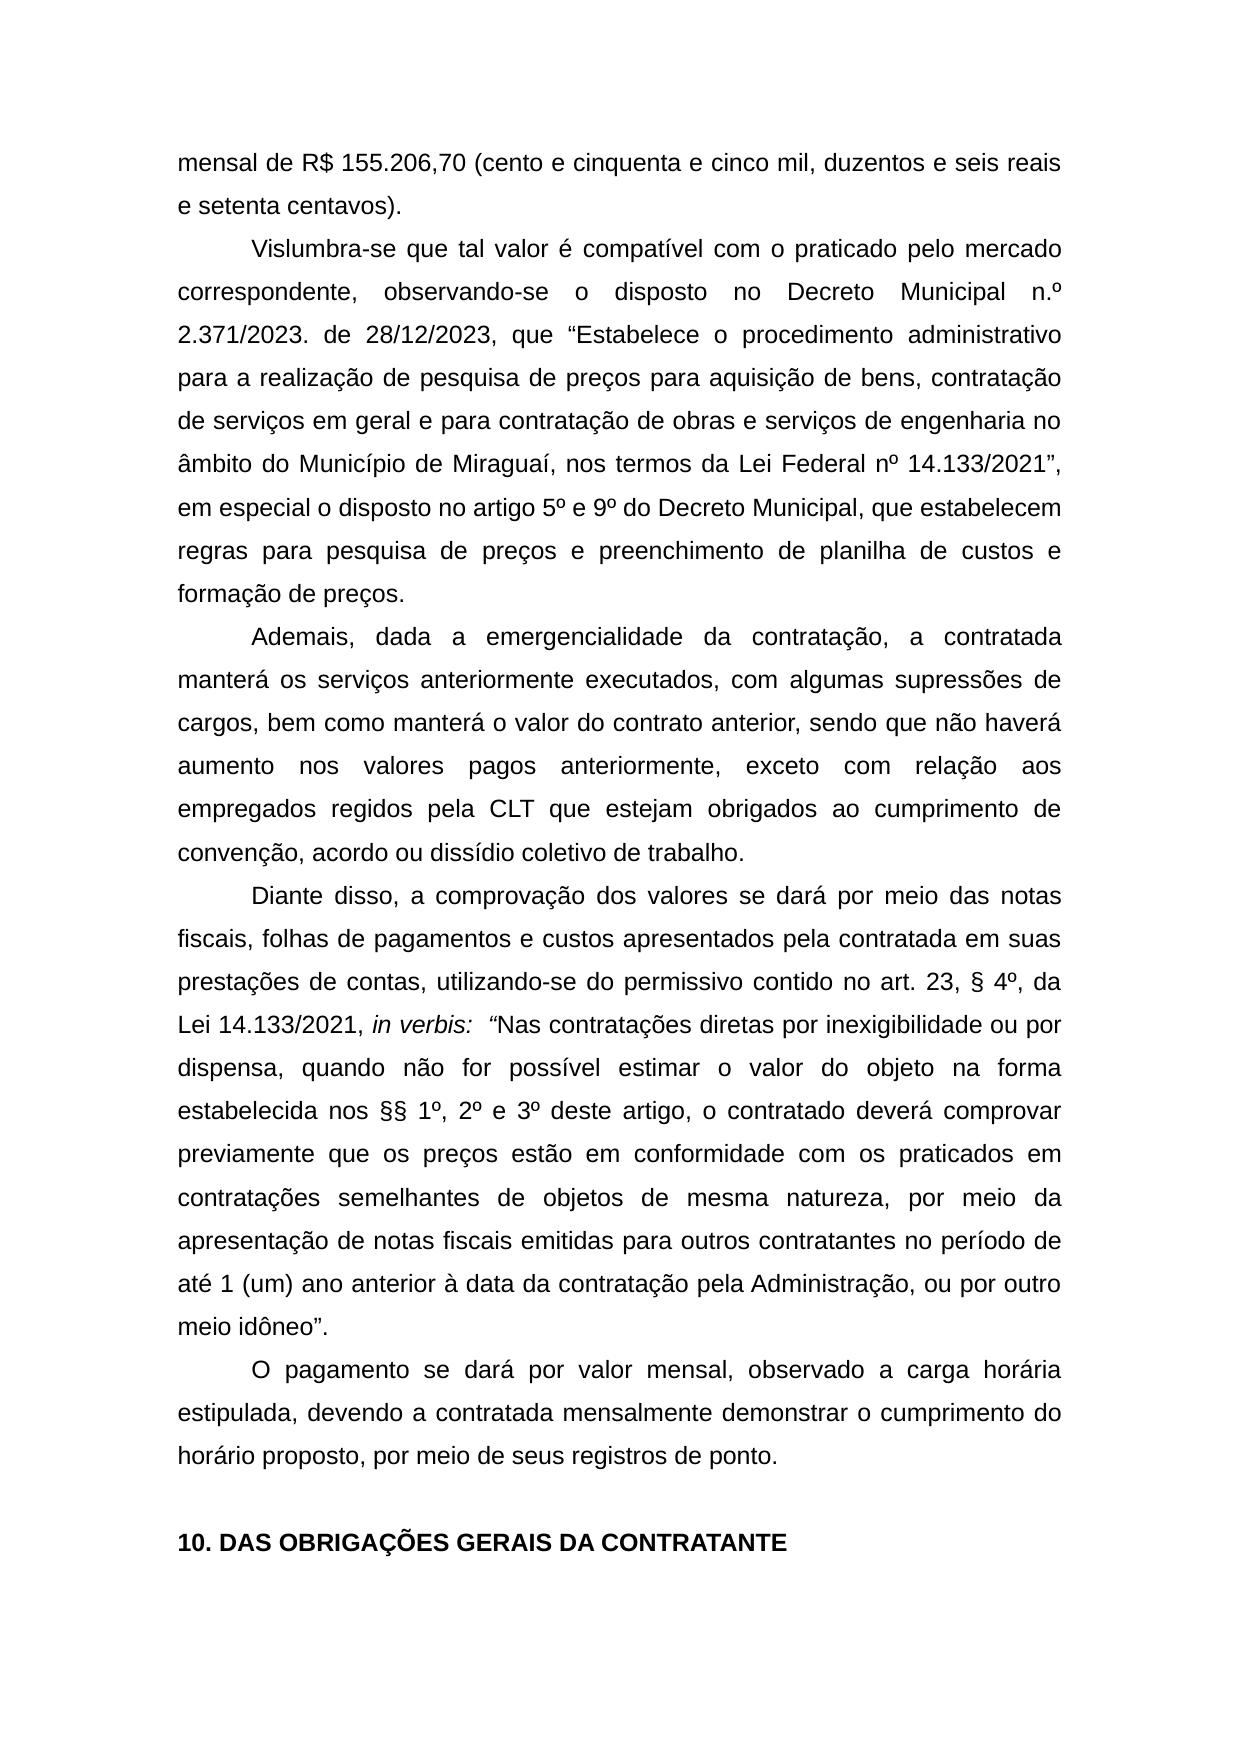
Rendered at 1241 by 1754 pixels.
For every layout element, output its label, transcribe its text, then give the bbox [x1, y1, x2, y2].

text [177, 148, 1063, 219]
text Vislumbra-se que tal valor é compatível com o praticado pelo mercado correspondente, observando-se o disposto no Decreto Municipal n.º 2.371/2023. de 28/12/2023, que “Estabelece o procedimento administrativo para a realização de pesquisa de preços para aquisição de bens, contratação de serviços em geral e para contratação de obras e serviços de engenharia no âmbito do Município de Miraguaí, nos termos da Lei Federal nº 14.133/2021”, em especial o disposto no artigo 5º e 9º do Decreto Municipal, que estabelecem regras para pesquisa de preços e preenchimento de planilha de custos e formação de preços. [177, 234, 1063, 608]
text Ademais, dada a emergencialidade da contratação, a contratada manterá os serviços anteriormente executados, com algumas supressões de cargos, bem como manterá o valor do contrato anterior, sendo que não haverá aumento nos valores pagos anteriormente, exceto com relação aos empregados regidos pela CLT que estejam obrigados ao cumprimento de convenção, acordo ou dissídio coletivo de trabalho. [177, 622, 1063, 866]
text O pagamento se dará por valor mensal, observado a carga horária estipulada, devendo a contratada mensalmente demonstrar o cumprimento do horário proposto, por meio de seus registros de ponto. [177, 1355, 1063, 1470]
text 10. DAS OBRIGAÇÕES GERAIS DA CONTRATANTE [177, 1528, 1063, 1556]
text Diante disso, a comprovação dos valores se dará por meio das notas fiscais, folhas de pagamentos e custos apresentados pela contratada em suas prestações de contas, utilizando-se do permissivo contido no art. 23, § 4º, da Lei 14.133/2021, in verbis: “Nas contratações diretas por inexigibilidade ou por dispensa, quando não for possível estimar o valor do objeto na forma estabelecida nos §§ 1º, 2º e 3º deste artigo, o contratado deverá comprovar previamente que os preços estão em conformidade com os praticados em contratações semelhantes de objetos de mesma natureza, por meio da apresentação de notas fiscais emitidas para outros contratantes no período de até 1 (um) ano anterior à data da contratação pela Administração, ou por outro meio idôneo”. [177, 881, 1063, 1341]
